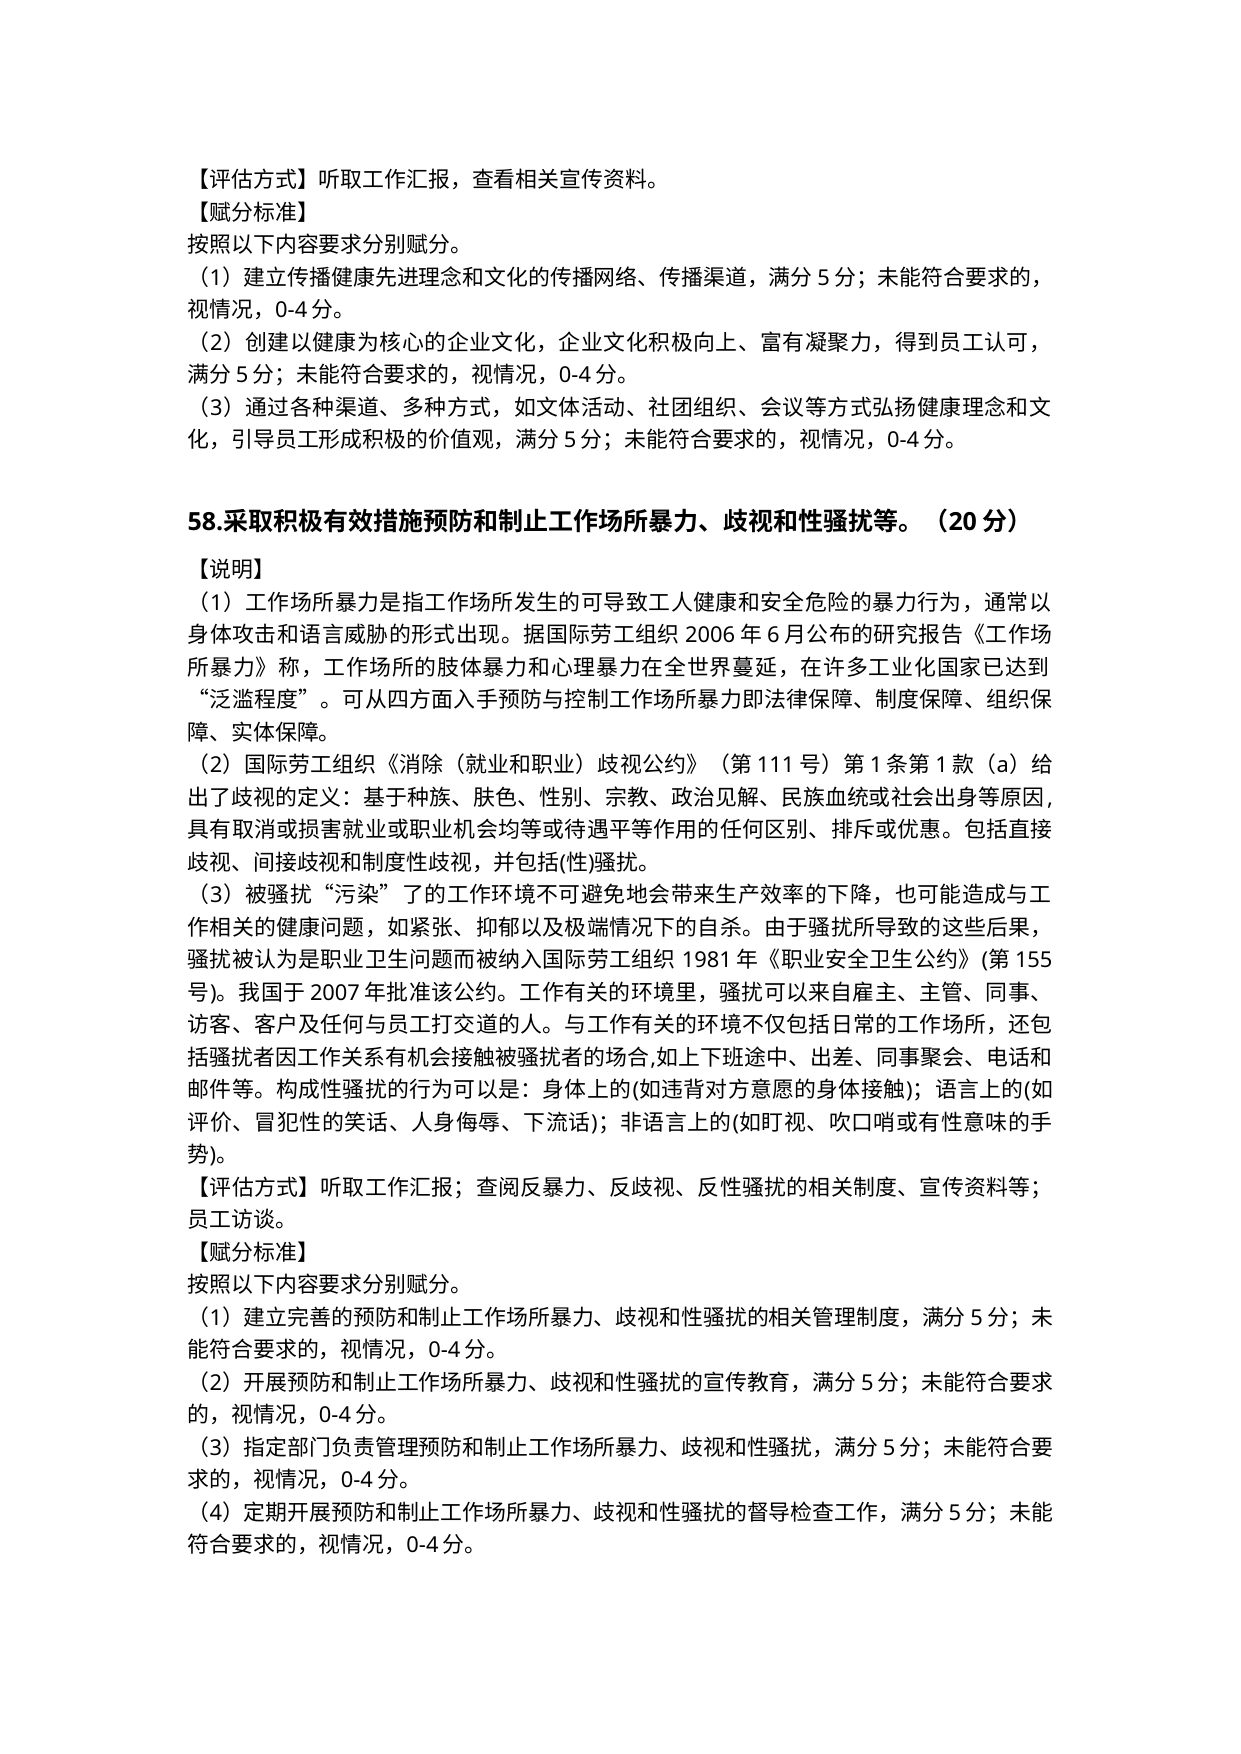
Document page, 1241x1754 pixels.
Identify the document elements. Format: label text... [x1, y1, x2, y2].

text （2）开展预防和制止工作场所暴力、歧视和性骚扰的宣传教育，满分5分；未能符合要求的，视情况，0-4分。 [187, 1364, 1053, 1429]
text （2）国际劳工组织《消除（就业和职业）歧视公约》（第111号）第1条第1款（a）给出了歧视的定义：基于种族、肤色、性别、宗教、政治见解、民族血统或社会出身等原因,具有取消或损害就业或职业机会均等或待遇平等作用的任何区别、排斥或优惠。包括直接歧视、间接歧视和制度性歧视，并包括(性)骚扰。 [187, 747, 1053, 877]
text （3）指定部门负责管理预防和制止工作场所暴力、歧视和性骚扰，满分5分；未能符合要求的，视情况，0-4分。 [187, 1429, 1053, 1494]
text （4）定期开展预防和制止工作场所暴力、歧视和性骚扰的督导检查工作，满分5分；未能符合要求的，视情况，0-4分。 [187, 1494, 1053, 1559]
text （2）创建以健康为核心的企业文化，企业文化积极向上、富有凝聚力，得到员工认可，满分5分；未能符合要求的，视情况，0-4分。 [187, 324, 1053, 389]
text 【说明】 [187, 552, 1053, 584]
text 按照以下内容要求分别赋分。 [187, 227, 1053, 259]
text 【评估方式】听取工作汇报，查看相关宣传资料。 [187, 162, 1053, 194]
text 58.采取积极有效措施预防和制止工作场所暴力、歧视和性骚扰等。（20分） [187, 487, 1053, 552]
text （1）建立传播健康先进理念和文化的传播网络、传播渠道，满分5分；未能符合要求的，视情况，0-4分。 [187, 259, 1053, 324]
text 【评估方式】听取工作汇报；查阅反暴力、反歧视、反性骚扰的相关制度、宣传资料等；员工访谈。 [187, 1169, 1053, 1234]
text （3）通过各种渠道、多种方式，如文体活动、社团组织、会议等方式弘扬健康理念和文化，引导员工形成积极的价值观，满分5分；未能符合要求的，视情况，0-4分。 [187, 389, 1053, 454]
text （3）被骚扰“污染”了的工作环境不可避免地会带来生产效率的下降，也可能造成与工作相关的健康问题，如紧张、抑郁以及极端情况下的自杀。由于骚扰所导致的这些后果，骚扰被认为是职业卫生问题而被纳入国际劳工组织1981年《职业安全卫生公约》(第155号)。我国于2007年批准该公约。工作有关的环境里，骚扰可以来自雇主、主管、同事、访客、客户及任何与员工打交道的人。与工作有关的环境不仅包括日常的工作场所，还包括骚扰者因工作关系有机会接触被骚扰者的场合,如上下班途中、出差、同事聚会、电话和邮件等。构成性骚扰的行为可以是：身体上的(如违背对方意愿的身体接触)；语言上的(如评价、冒犯性的笑话、人身侮辱、下流话)；非语言上的(如盯视、吹口哨或有性意味的手势)。 [187, 877, 1053, 1169]
text 【赋分标准】 [187, 194, 1053, 227]
text 【赋分标准】 [187, 1234, 1053, 1267]
text 按照以下内容要求分别赋分。 [187, 1267, 1053, 1299]
text （1）工作场所暴力是指工作场所发生的可导致工人健康和安全危险的暴力行为，通常以身体攻击和语言威胁的形式出现。据国际劳工组织2006年6月公布的研究报告《工作场所暴力》称，工作场所的肢体暴力和心理暴力在全世界蔓延，在许多工业化国家已达到“泛滥程度”。可从四方面入手预防与控制工作场所暴力即法律保障、制度保障、组织保障、实体保障。 [187, 584, 1053, 747]
text （1）建立完善的预防和制止工作场所暴力、歧视和性骚扰的相关管理制度，满分5分；未能符合要求的，视情况，0-4分。 [187, 1299, 1053, 1364]
